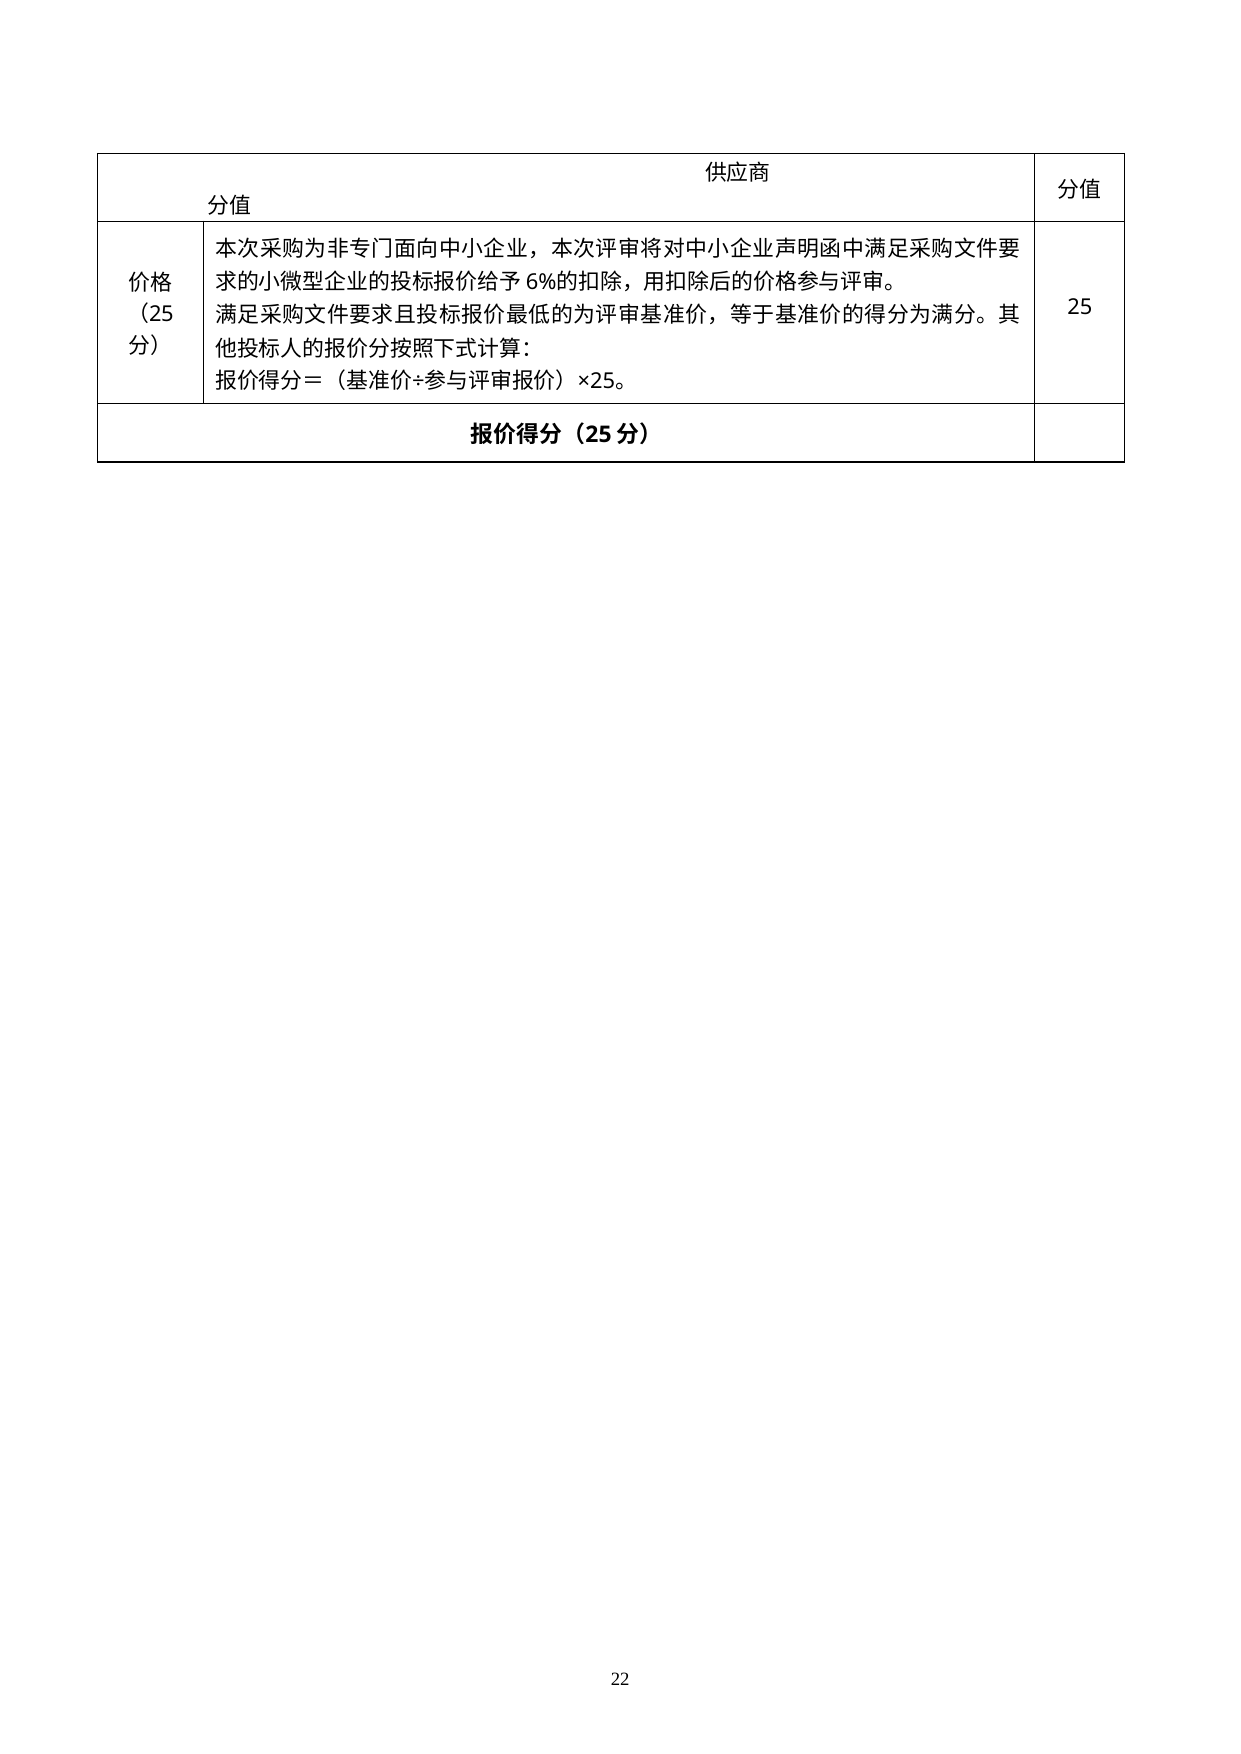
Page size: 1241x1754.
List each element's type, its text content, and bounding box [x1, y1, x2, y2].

table_header 供应商 分值 [98, 154, 1034, 221]
table_header 分值 [1035, 154, 1124, 221]
table_cell 报价得分（25分） [98, 404, 1034, 461]
table_cell 本次采购为非专门面向中小企业，本次评审将对中小企业声明函中满足采购文件要求的小微型企业的投标报价给予6%的扣除，用扣除后的价格参与评审。 满足采购文件要求且投标报价最低的为评审基准价，等于基准价的得分为满分。其他投标人的报价分按照下式计算： 报价得分＝（基准价÷参与评审报价）×25。 [204, 222, 1034, 402]
table_cell 25 [1035, 222, 1124, 402]
table_cell 价格 （25分） [98, 222, 203, 402]
table_cell [1035, 404, 1124, 461]
